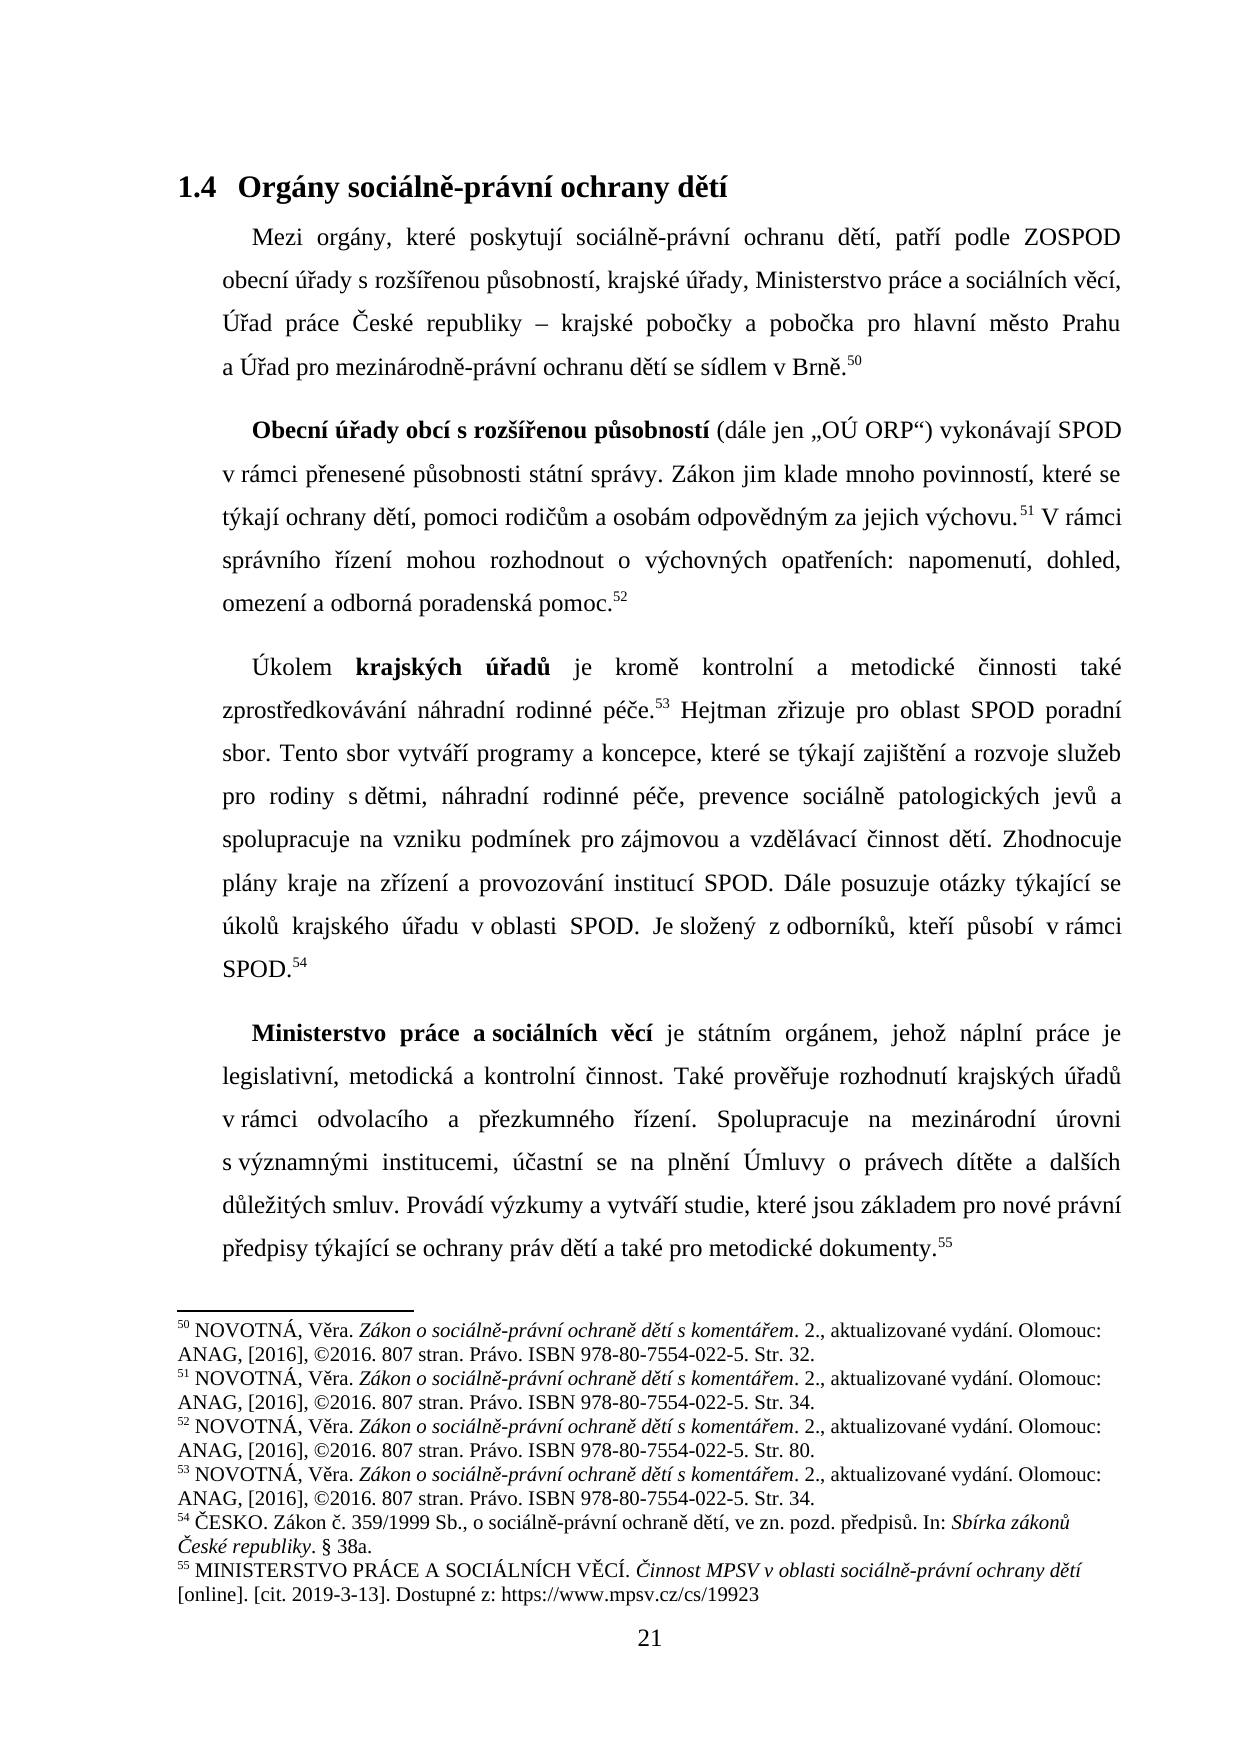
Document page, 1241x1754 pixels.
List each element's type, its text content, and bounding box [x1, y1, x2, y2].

text Ministerstvo práce a sociálních věcí je státním orgánem, jehož náplní práce je legislativní, metodická a kontrolní činnost. Také prověřuje rozhodnutí krajských úřadů v rámci odvolacího a přezkumného řízení. Spolupracuje na mezinárodní úrovni s významnými institucemi, účastní se na plnění Úmluvy o právech dítěte a dalších důležitých smluv. Provádí výzkumy a vytváří studie, které jsou základem pro nové právní předpisy týkající se ochrany práv dětí a také pro metodické dokumenty. [222, 1018, 1122, 1262]
text Obecní úřady obcí s rozšířenou působností (dále jen „OÚ ORP“) vykonávají SPOD v rámci přenesené působnosti státní správy. Zákon jim klade mnoho povinností, které se týkají ochrany dětí, pomoci rodičům a osobám odpovědným za jejich výchovu. V rámci správního řízení mohou rozhodnout o výchovných opatřeních: napomenutí, dohled, omezení a odborná poradenská pomoc. [222, 416, 1122, 617]
text Úkolem krajských úřadů je kromě kontrolní a metodické činnosti také zprostředkovávání náhradní rodinné péče. Hejtman zřizuje pro oblast SPOD poradní sbor. Tento sbor vytváří programy a koncepce, které se týkají zajištění a rozvoje služeb pro rodiny s dětmi, náhradní rodinné péče, prevence sociálně patologických jevů a spolupracuje na vzniku podmínek pro zájmovou a vzdělávací činnost dětí. Zhodnocuje plány kraje na zřízení a provozování institucí SPOD. Dále posuzuje otázky týkající se úkolů krajského úřadu v oblasti SPOD. Je složený z odborníků, kteří působí v rámci SPOD. [222, 652, 1122, 983]
text Mezi orgány, které poskytují sociálně-právní ochranu dětí, patří podle ZOSPOD obecní úřady s rozšířenou působností, krajské úřady, Ministerstvo práce a sociálních věcí, Úřad práce České republiky – krajské pobočky a pobočka pro hlavní město Prahu a Úřad pro mezinárodně-právní ochranu dětí se sídlem v Brně. [222, 222, 1122, 380]
subtitle Orgány sociálně-právní ochrany dětí [177, 168, 1122, 204]
